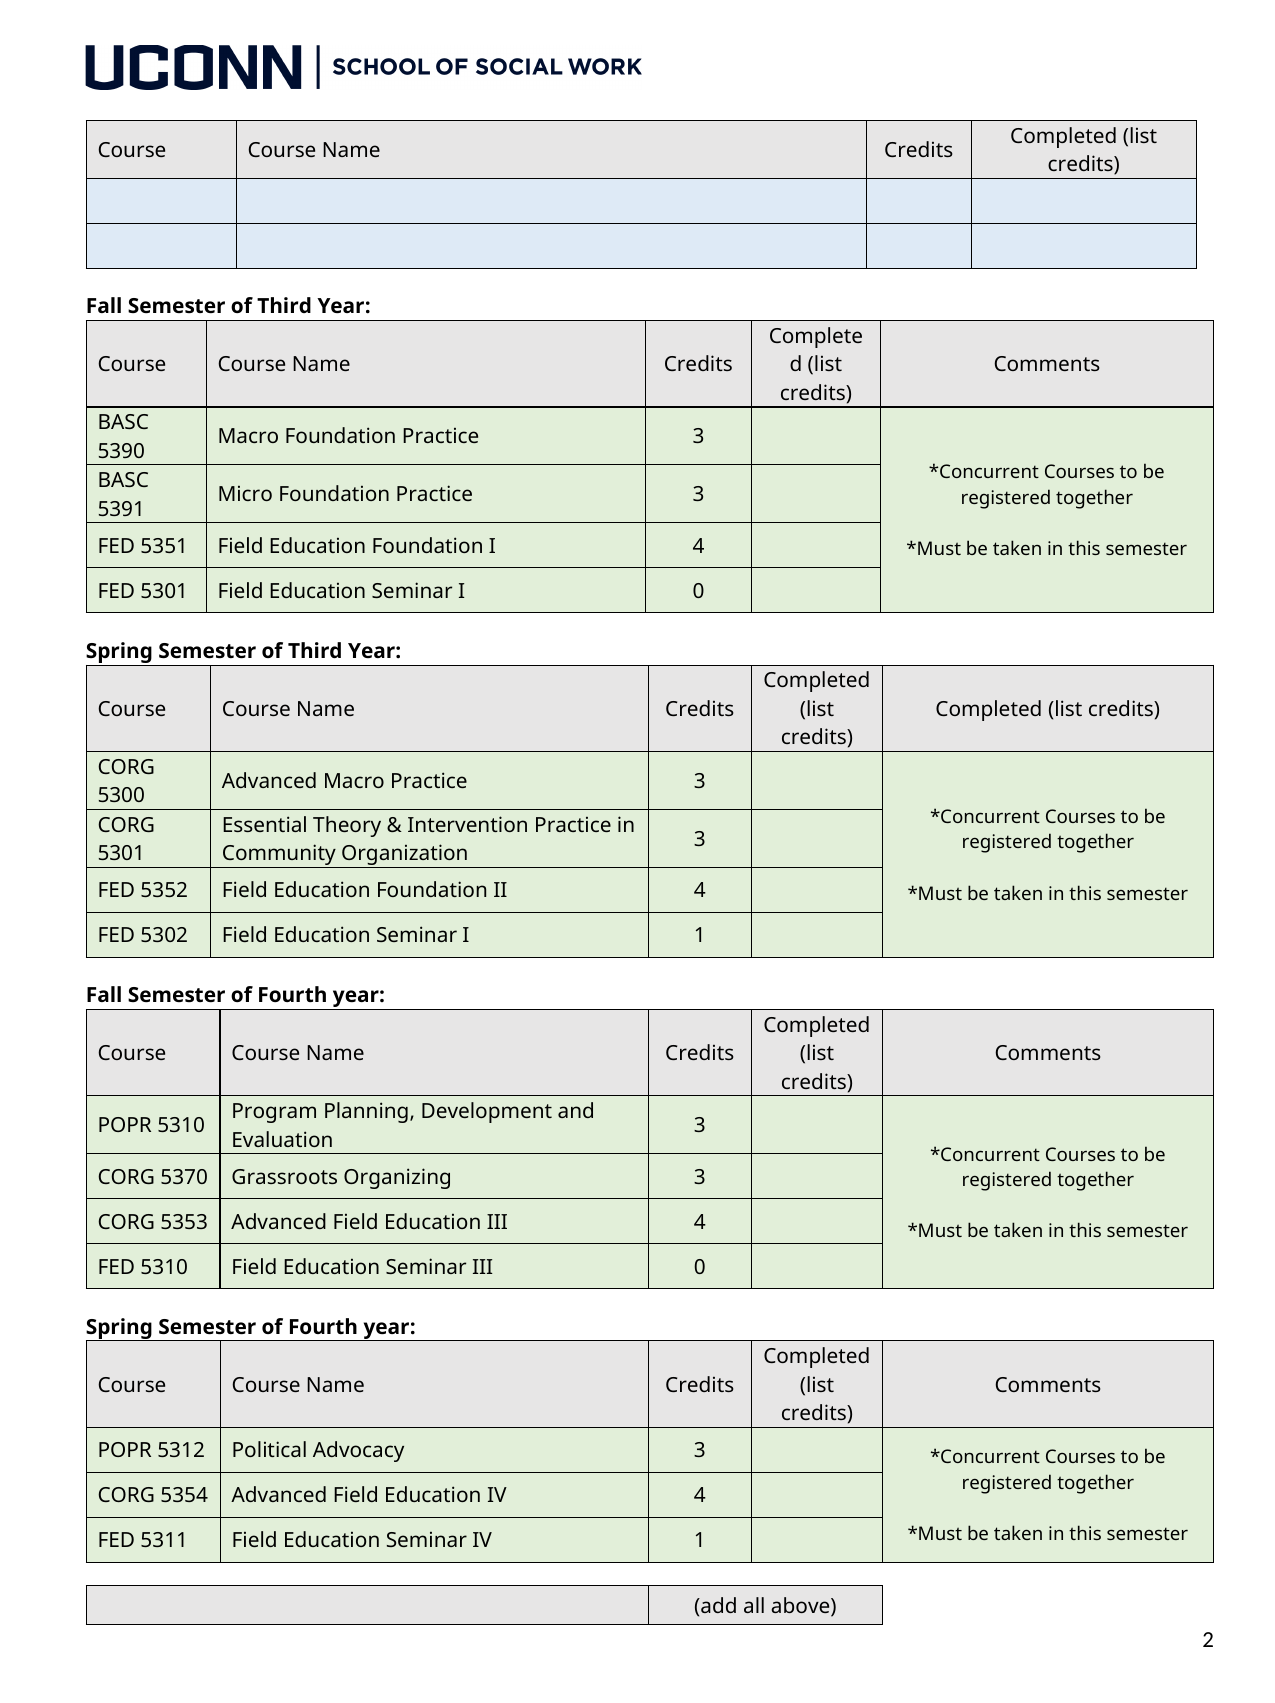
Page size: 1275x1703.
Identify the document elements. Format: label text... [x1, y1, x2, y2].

table_cell [752, 1518, 882, 1562]
table_cell 3 [649, 1154, 751, 1198]
table_header Credits [649, 666, 751, 751]
table_header Completed (list credits) [752, 666, 882, 751]
table_cell FED 5301 [87, 568, 206, 612]
table_header Credits [646, 321, 751, 406]
table_cell [752, 810, 882, 867]
table_cell Micro Foundation Practice [207, 465, 645, 522]
table_cell CORG 5354 [87, 1473, 220, 1517]
table_cell Advanced Field Education III [221, 1199, 648, 1243]
table_cell [972, 179, 1196, 223]
table_header Course Name [237, 121, 866, 178]
table_cell Grassroots Organizing [221, 1154, 648, 1198]
table_cell 4 [646, 523, 751, 567]
table_cell Political Advocacy [221, 1428, 648, 1472]
table_header Credits [649, 1341, 751, 1427]
table_cell [867, 224, 971, 268]
table_cell CORG 5301 [87, 810, 210, 867]
table_header Course Name [221, 1341, 648, 1427]
table_header Course [87, 321, 206, 406]
table_cell [87, 224, 236, 268]
table_header Credits [867, 121, 971, 178]
table_cell FED 5310 [87, 1244, 219, 1288]
table_cell *Concurrent Courses to be registered together *Must be taken in this semester [883, 1428, 1213, 1562]
table_header Comments [883, 1010, 1213, 1095]
text Fall Semester of Fourth year: [86, 980, 1213, 1009]
picture [85, 45, 642, 90]
table_cell Program Planning, Development and Evaluation [221, 1096, 648, 1153]
table_cell BASC 5390 [87, 408, 206, 464]
table_cell [237, 179, 866, 223]
table_header Course [87, 1341, 220, 1427]
table_header Course Name [207, 321, 645, 406]
table_header Credits [649, 1010, 751, 1095]
table_header [87, 1586, 648, 1624]
table_cell 0 [649, 1244, 751, 1288]
table_cell 1 [649, 913, 751, 957]
table_header (add all above) [649, 1586, 882, 1624]
table_cell [752, 1199, 882, 1243]
table_cell [87, 179, 236, 223]
table_cell [752, 408, 880, 464]
table_cell FED 5352 [87, 868, 210, 912]
table_header Course Name [211, 666, 648, 751]
table_cell [752, 523, 880, 567]
table_cell 3 [646, 408, 751, 464]
table_cell [752, 1154, 882, 1198]
table_cell 3 [649, 1096, 751, 1153]
table_cell Field Education Seminar I [207, 568, 645, 612]
table_header Completed (list credits) [883, 666, 1213, 751]
table_cell CORG 5370 [87, 1154, 219, 1198]
table_header Completed (list credits) [752, 1010, 882, 1095]
table_cell [752, 1473, 882, 1517]
table_cell [752, 752, 882, 809]
table_cell Advanced Field Education IV [221, 1473, 648, 1517]
table_cell [752, 868, 882, 912]
table_cell 4 [649, 1473, 751, 1517]
table_cell FED 5351 [87, 523, 206, 567]
table_cell POPR 5310 [87, 1096, 219, 1153]
table_header Comments [881, 321, 1213, 406]
table_header Completed (list credits) [752, 321, 880, 406]
table_cell *Concurrent Courses to be registered together *Must be taken in this semester [881, 408, 1213, 612]
table_cell Field Education Foundation II [211, 868, 648, 912]
table_header Course [87, 121, 236, 178]
table_cell Field Education Seminar IV [221, 1518, 648, 1562]
table_cell FED 5302 [87, 913, 210, 957]
table_cell *Concurrent Courses to be registered together *Must be taken in this semester [883, 752, 1213, 957]
table_cell [752, 1428, 882, 1472]
table_cell *Concurrent Courses to be registered together *Must be taken in this semester [883, 1096, 1213, 1288]
table_cell 0 [646, 568, 751, 612]
table_cell 1 [649, 1518, 751, 1562]
table_cell CORG 5300 [87, 752, 210, 809]
table_cell [972, 224, 1196, 268]
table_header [972, 121, 1196, 178]
table_header Course [87, 666, 210, 751]
table_cell 3 [646, 465, 751, 522]
table_cell Field Education Seminar III [221, 1244, 648, 1288]
table_cell Macro Foundation Practice [207, 408, 645, 464]
table_cell [752, 1096, 882, 1153]
table_cell [867, 179, 971, 223]
table_cell [752, 568, 880, 612]
table_cell 3 [649, 752, 751, 809]
table_cell [752, 465, 880, 522]
table_cell BASC 5391 [87, 465, 206, 522]
table_cell [237, 224, 866, 268]
table_cell [752, 913, 882, 957]
table_header Completed (list credits) [752, 1341, 882, 1427]
text Fall Semester of Third Year: [86, 292, 1213, 320]
text Spring Semester of Third Year: [86, 636, 1213, 664]
table_cell 4 [649, 868, 751, 912]
table_cell Essential Theory & Intervention Practice in Community Organization [211, 810, 648, 867]
table_cell [752, 1244, 882, 1288]
table_cell CORG 5353 [87, 1199, 219, 1243]
table_cell 4 [649, 1199, 751, 1243]
table_header Comments [883, 1341, 1213, 1427]
table_cell Field Education Foundation I [207, 523, 645, 567]
table_cell 3 [649, 1428, 751, 1472]
table_cell POPR 5312 [87, 1428, 220, 1472]
table_header Course [87, 1010, 219, 1095]
table_cell Field Education Seminar I [211, 913, 648, 957]
table_cell Advanced Macro Practice [211, 752, 648, 809]
text Spring Semester of Fourth year: [86, 1312, 1213, 1340]
table_cell 3 [649, 810, 751, 867]
table_header Course Name [221, 1010, 648, 1095]
table_cell FED 5311 [87, 1518, 220, 1562]
